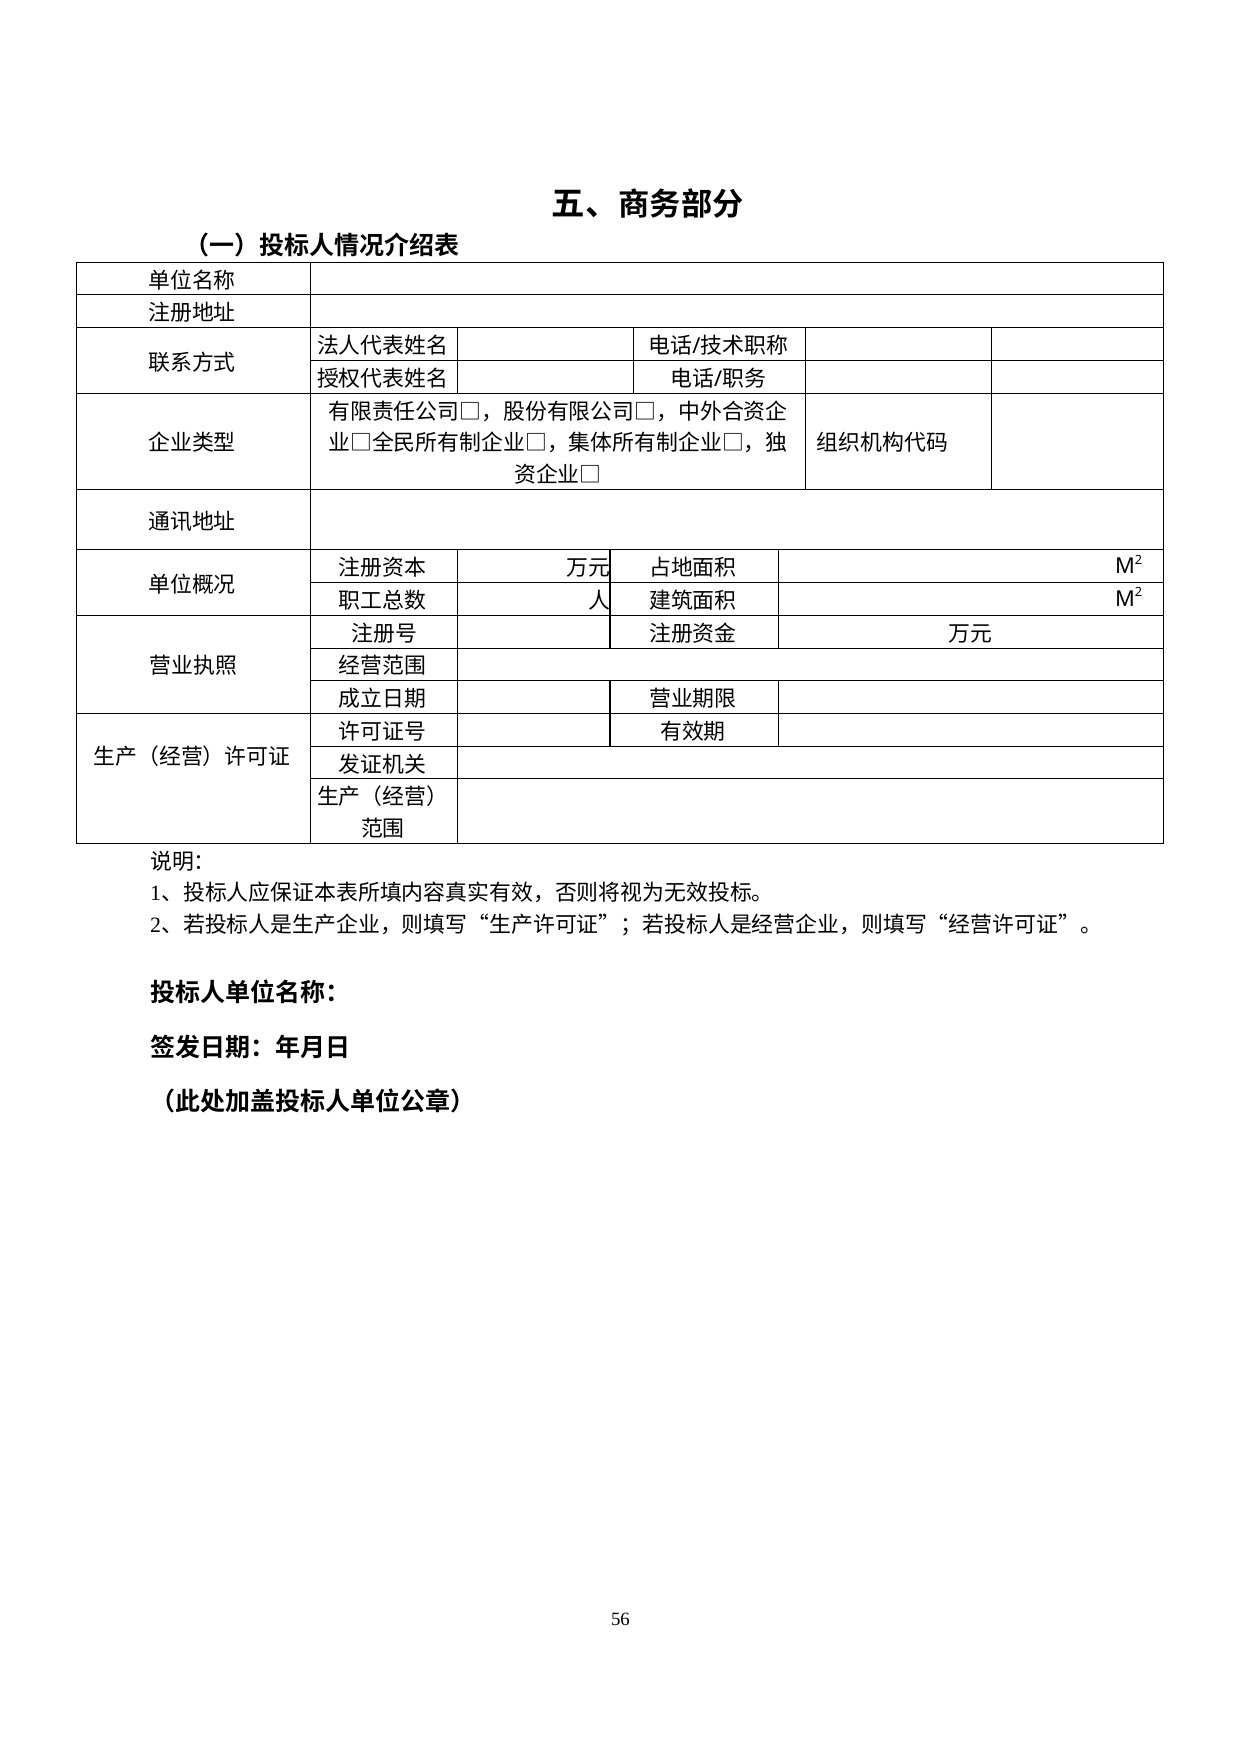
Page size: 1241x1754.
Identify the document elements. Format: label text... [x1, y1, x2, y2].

table_cell 人 [458, 583, 609, 615]
table_cell 有效期 [611, 714, 778, 746]
table_cell 注册号 [311, 616, 457, 647]
text 投标人单位名称： [150, 973, 1090, 1009]
text 2、若投标人是生产企业，则填写“生产许可证”；若投标人是经营企业，则填写“经营许可证”。 [150, 907, 1090, 939]
table_cell [992, 328, 1163, 360]
table_cell M2 [779, 583, 1163, 615]
table_cell [458, 779, 1163, 843]
table_cell 万元 [779, 616, 1163, 647]
table_cell [806, 328, 991, 360]
table_cell [779, 681, 1163, 713]
table_cell 发证机关 [311, 747, 457, 778]
table_cell [458, 328, 633, 360]
table_cell [458, 747, 1163, 778]
table_cell 营业期限 [611, 681, 778, 713]
table_cell 组织机构代码 [806, 394, 991, 489]
text 五、商务部分 [150, 177, 1090, 225]
table_cell 单位概况 [77, 550, 310, 615]
table_cell M2 [779, 550, 1163, 582]
table_cell [458, 681, 609, 713]
text （此处加盖投标人单位公章） [150, 1082, 1090, 1118]
table_cell 经营范围 [311, 649, 457, 680]
table_cell 职工总数 [311, 583, 457, 615]
table_cell [779, 714, 1163, 746]
table_cell [458, 361, 633, 393]
table_cell [458, 649, 1163, 680]
table_cell 许可证号 [311, 714, 457, 746]
table_cell 通讯地址 [77, 490, 310, 549]
table_cell 联系方式 [77, 328, 310, 393]
table_cell [992, 361, 1163, 393]
text 说明： [150, 844, 1090, 875]
table_header [311, 263, 1163, 294]
table_cell 电话/技术职称 [634, 328, 805, 360]
table_cell 企业类型 [77, 394, 310, 489]
text （一）投标人情况介绍表 [125, 225, 1090, 262]
table_cell 授权代表姓名 [311, 361, 457, 393]
table_cell 万元 [458, 550, 609, 582]
text 签发日期：年月日 [150, 1027, 1090, 1063]
table_cell [458, 616, 609, 647]
table_cell 占地面积 [611, 550, 778, 582]
table_cell [311, 490, 1163, 549]
table_cell [992, 394, 1163, 489]
table_header 单位名称 [77, 263, 310, 294]
table_cell 营业执照 [77, 616, 310, 713]
table_cell 生产（经营）范围 [311, 779, 457, 843]
table_cell 注册地址 [77, 295, 310, 327]
table_cell [806, 361, 991, 393]
table_cell 注册资本 [311, 550, 457, 582]
table_cell 成立日期 [311, 681, 457, 713]
table_cell 生产（经营）许可证 [77, 714, 310, 843]
table_cell 法人代表姓名 [311, 328, 457, 360]
table_cell [458, 714, 609, 746]
table_cell 电话/职务 [634, 361, 805, 393]
table_cell 建筑面积 [611, 583, 778, 615]
text 1、投标人应保证本表所填内容真实有效，否则将视为无效投标。 [150, 875, 1090, 907]
table_cell [311, 295, 1163, 327]
table_cell 注册资金 [611, 616, 778, 647]
table_cell 有限责任公司□，股份有限公司□，中外合资企业□全民所有制企业□，集体所有制企业□，独资企业□ [311, 394, 805, 489]
